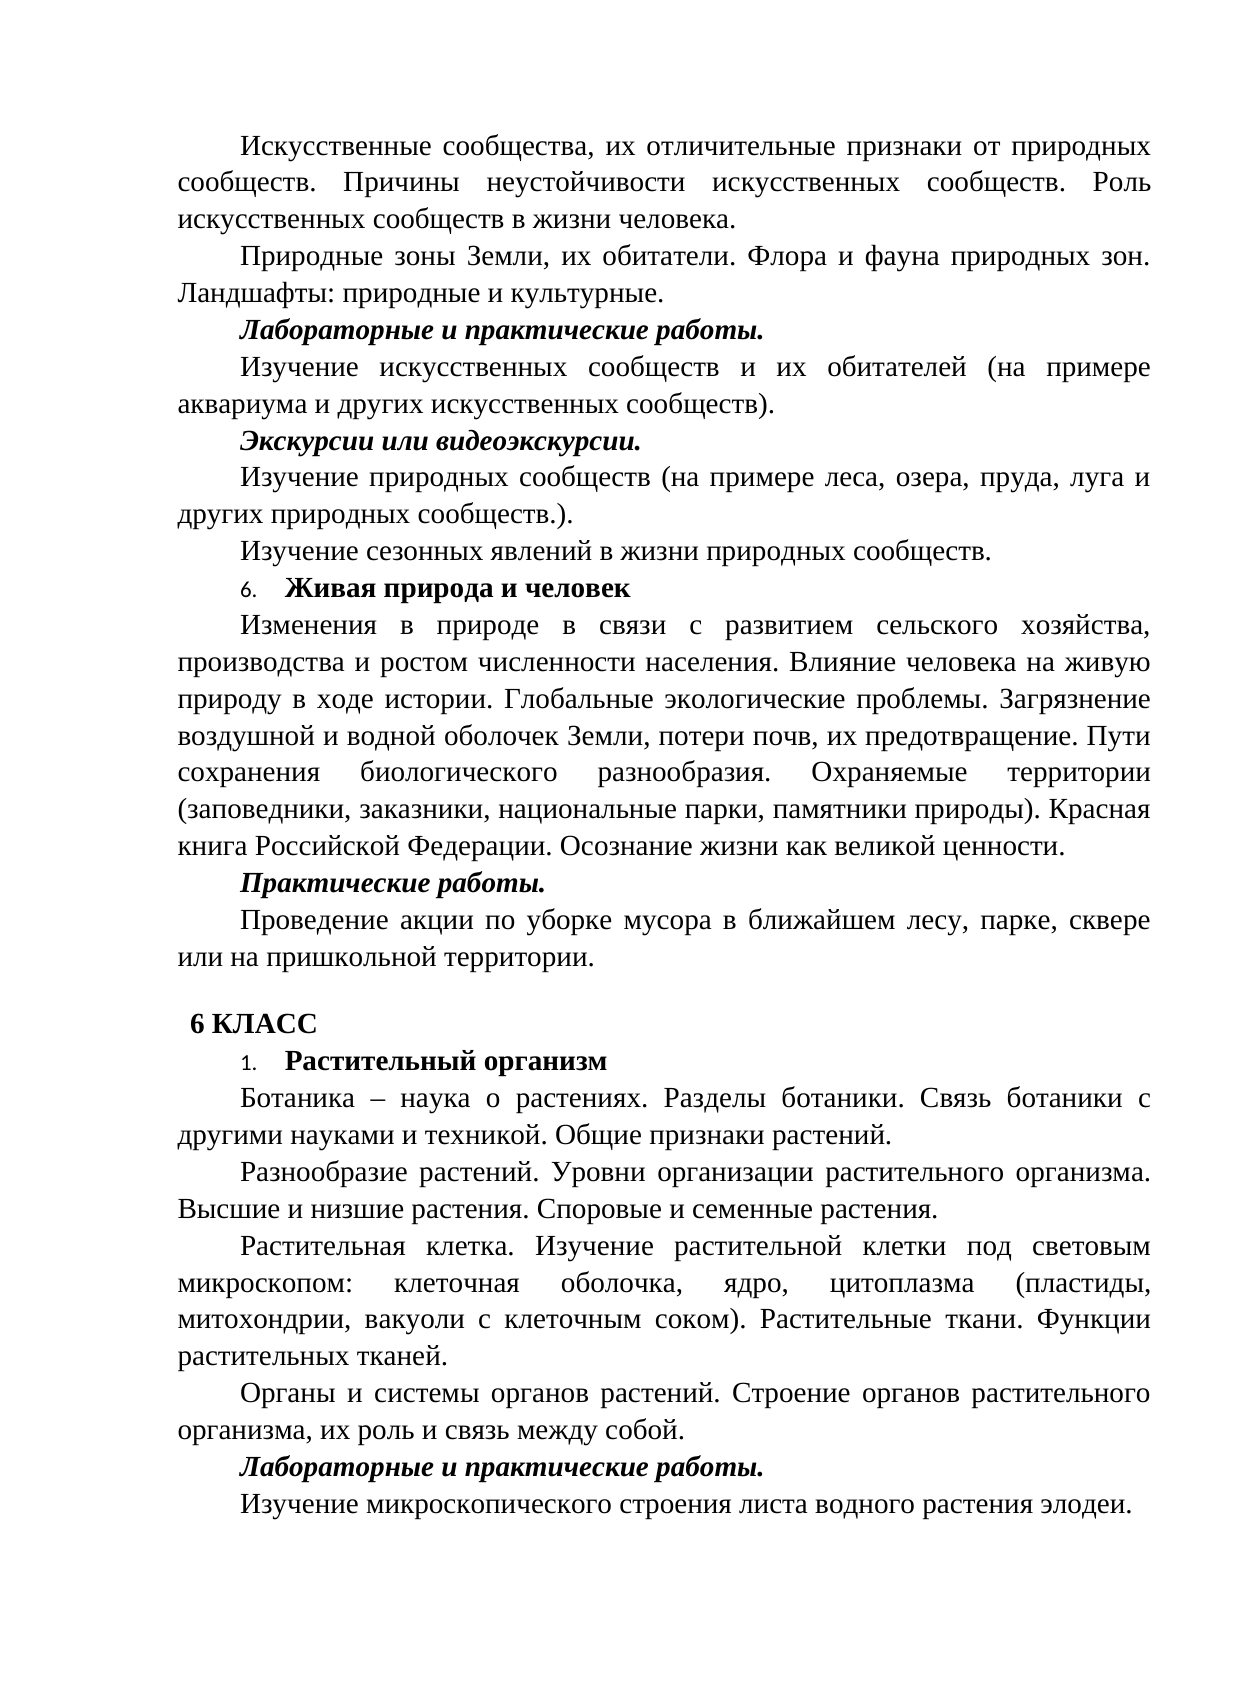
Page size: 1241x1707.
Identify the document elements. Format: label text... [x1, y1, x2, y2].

text Проведение акции по уборке мусора в ближайшем лесу, парке, сквере или на пришкольной территории. [177, 902, 1152, 972]
text Практические работы. [177, 865, 1152, 899]
text Ботаника – наука о растениях. Разделы ботаники. Связь ботаники с другими науками и техникой. Общие признаки растений. [177, 1080, 1152, 1151]
text Изучение сезонных явлений в жизни природных сообществ. [177, 533, 1152, 567]
text Изучение искусственных сообществ и их обитателей (на примере аквариума и других искусственных сообществ). [177, 349, 1152, 419]
text Лабораторные и практические работы. [177, 312, 1152, 346]
text Разнообразие растений. Уровни организации растительного организма. Высшие и низшие растения. Споровые и семенные растения. [177, 1154, 1152, 1224]
text Искусственные сообщества, их отличительные признаки от природных сообществ. Причины неустойчивости искусственных сообществ. Роль искусственных сообществ в жизни человека. [177, 128, 1152, 235]
text Изменения в природе в связи с развитием сельского хозяйства, производства и ростом численности населения. Влияние человека на живую природу в ходе истории. Глобальные экологические проблемы. Загрязнение воздушной и водной оболочек Земли, потери почв, их предотвращение. Пути сохранения биологического разнообразия. Охраняемые территории (заповедники, заказники, национальные парки, памятники природы). Красная книга Российской Федерации. Осознание жизни как великой ценности. [177, 607, 1152, 862]
text Лабораторные и практические работы. [177, 1449, 1152, 1483]
text 6 КЛАСС [190, 1007, 1152, 1040]
text Экскурсии или видеоэкскурсии. [177, 423, 1152, 456]
text Изучение природных сообществ (на примере леса, озера, пруда, луга и других природных сообществ.). [177, 459, 1152, 530]
list Живая природа и человек [240, 570, 1152, 604]
text Органы и системы органов растений. Строение органов растительного организма, их роль и связь между собой. [177, 1375, 1152, 1446]
list Растительный организм [240, 1043, 1152, 1077]
text Изучение микроскопического строения листа водного растения элодеи. [177, 1486, 1152, 1519]
text Природные зоны Земли, их обитатели. Флора и фауна природных зон. Ландшафты: природные и культурные. [177, 238, 1152, 309]
text Растительная клетка. Изучение растительной клетки под световым микроскопом: клеточная оболочка, ядро, цитоплазма (пластиды, митохондрии, вакуоли с клеточным соком). Растительные ткани. Функции растительных тканей. [177, 1228, 1152, 1372]
